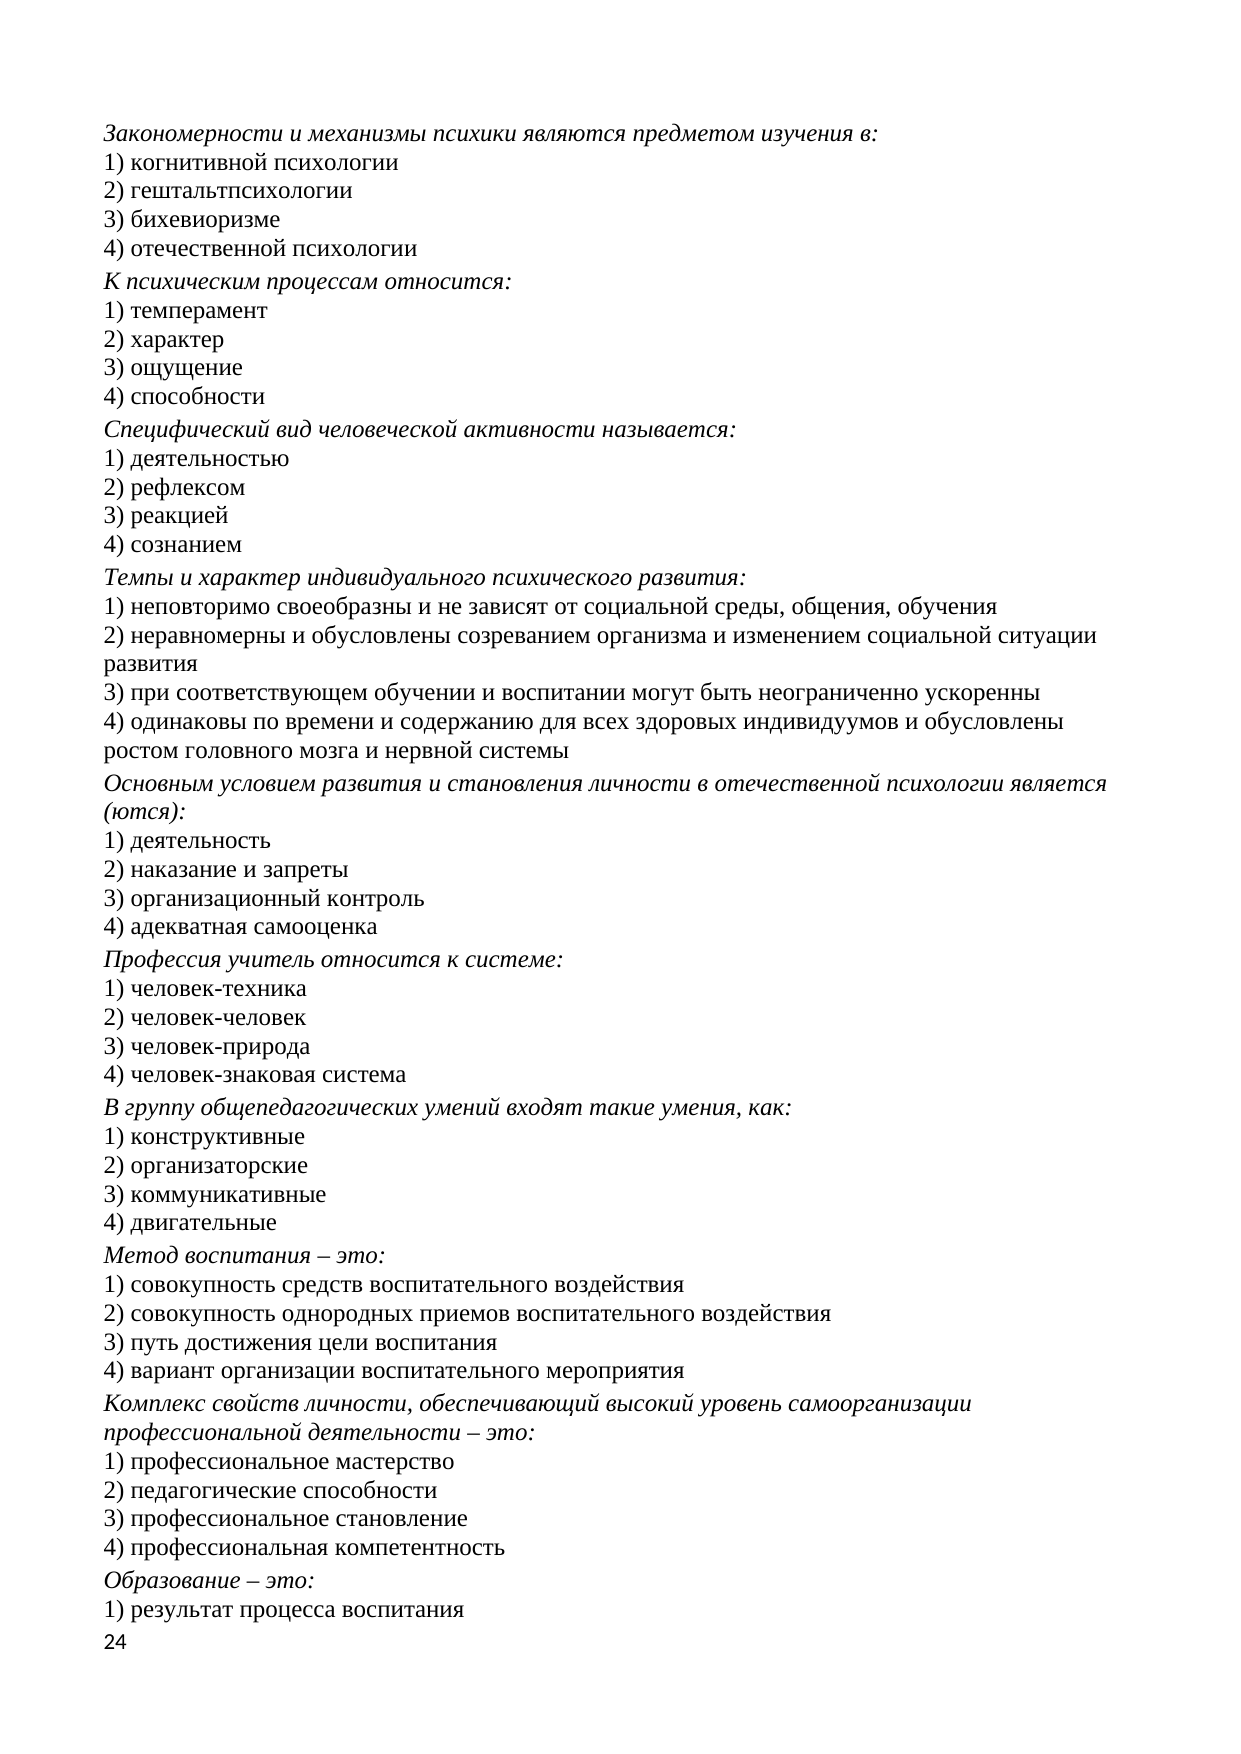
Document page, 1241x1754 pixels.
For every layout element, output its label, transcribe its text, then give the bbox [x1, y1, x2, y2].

text 3) профессиональное становление [103, 1503, 1122, 1532]
text Специфический вид человеческой активности называется: [103, 414, 1122, 443]
text 2) характер [103, 324, 1122, 352]
list ростом головного мозга и нервной системы [103, 735, 1152, 763]
list 4) профессиональная компетентность [103, 1532, 1152, 1561]
text 3) человек-природа [103, 1031, 1122, 1059]
list 4) адекватная самооценка [103, 911, 1152, 940]
text 1) деятельностью [103, 443, 1122, 472]
text 1) когнитивной психологии [103, 147, 1122, 176]
text Темпы и характер индивидуального психического развития: [103, 562, 1122, 591]
text Комплекс свойств личности, обеспечивающий высокий уровень самоорганизации профессиональной деятельности – это: [103, 1388, 1122, 1446]
text 3) бихевиоризме [103, 204, 1122, 233]
text 3) коммуникативные [103, 1179, 1122, 1207]
list 4) сознанием [103, 529, 1152, 558]
text 2) совокупность однородных приемов воспитательного воздействия [103, 1298, 1122, 1327]
text Профессия учитель относится к системе: [103, 944, 1122, 973]
text 2) наказание и запреты [103, 854, 1122, 883]
list 4) человек-знаковая система [103, 1059, 1152, 1088]
text 2) рефлексом [103, 472, 1122, 500]
text 1) неповторимо своеобразны и не зависят от социальной среды, общения, обучения [103, 591, 1122, 620]
text 1) человек-техника [103, 973, 1122, 1002]
list 4) способности [103, 381, 1152, 410]
text Закономерности и механизмы психики являются предметом изучения в: [103, 118, 1122, 147]
text 2) неравномерны и обусловлены созреванием организма и изменением социальной ситуации [103, 620, 1122, 648]
text Метод воспитания – это: [103, 1241, 1122, 1269]
text Образование – это: [103, 1565, 1122, 1594]
text 1) результат процесса воспитания [103, 1594, 1122, 1623]
text 3) ощущение [103, 352, 1122, 381]
text 3) путь достижения цели воспитания [103, 1327, 1122, 1356]
text Основным условием развития и становления личности в отечественной психологии является (ются): [103, 768, 1122, 825]
text В группу общепедагогических умений входят такие умения, как: [103, 1092, 1122, 1121]
text К психическим процессам относится: [103, 266, 1122, 295]
text 3) организационный контроль [103, 883, 1122, 911]
text 1) профессиональное мастерство [103, 1446, 1122, 1475]
text 1) деятельность [103, 825, 1122, 854]
text 3) при соответствующем обучении и воспитании могут быть неограниченно ускоренны [103, 677, 1122, 706]
text 1) конструктивные [103, 1121, 1122, 1150]
text 1) темперамент [103, 295, 1122, 324]
list 4) вариант организации воспитательного мероприятия [103, 1356, 1152, 1384]
text 2) человек-человек [103, 1002, 1122, 1031]
text 4) одинаковы по времени и содержанию для всех здоровых индивидуумов и обусловлены [103, 706, 1122, 735]
text 3) реакцией [103, 500, 1122, 529]
text развития [103, 648, 1122, 677]
text 1) совокупность средств воспитательного воздействия [103, 1269, 1122, 1298]
text 2) педагогические способности [103, 1475, 1122, 1503]
list 4) двигательные [103, 1207, 1152, 1236]
text 2) организаторские [103, 1150, 1122, 1179]
text 2) гештальтпсихологии [103, 176, 1122, 204]
list 4) отечественной психологии [103, 233, 1152, 262]
